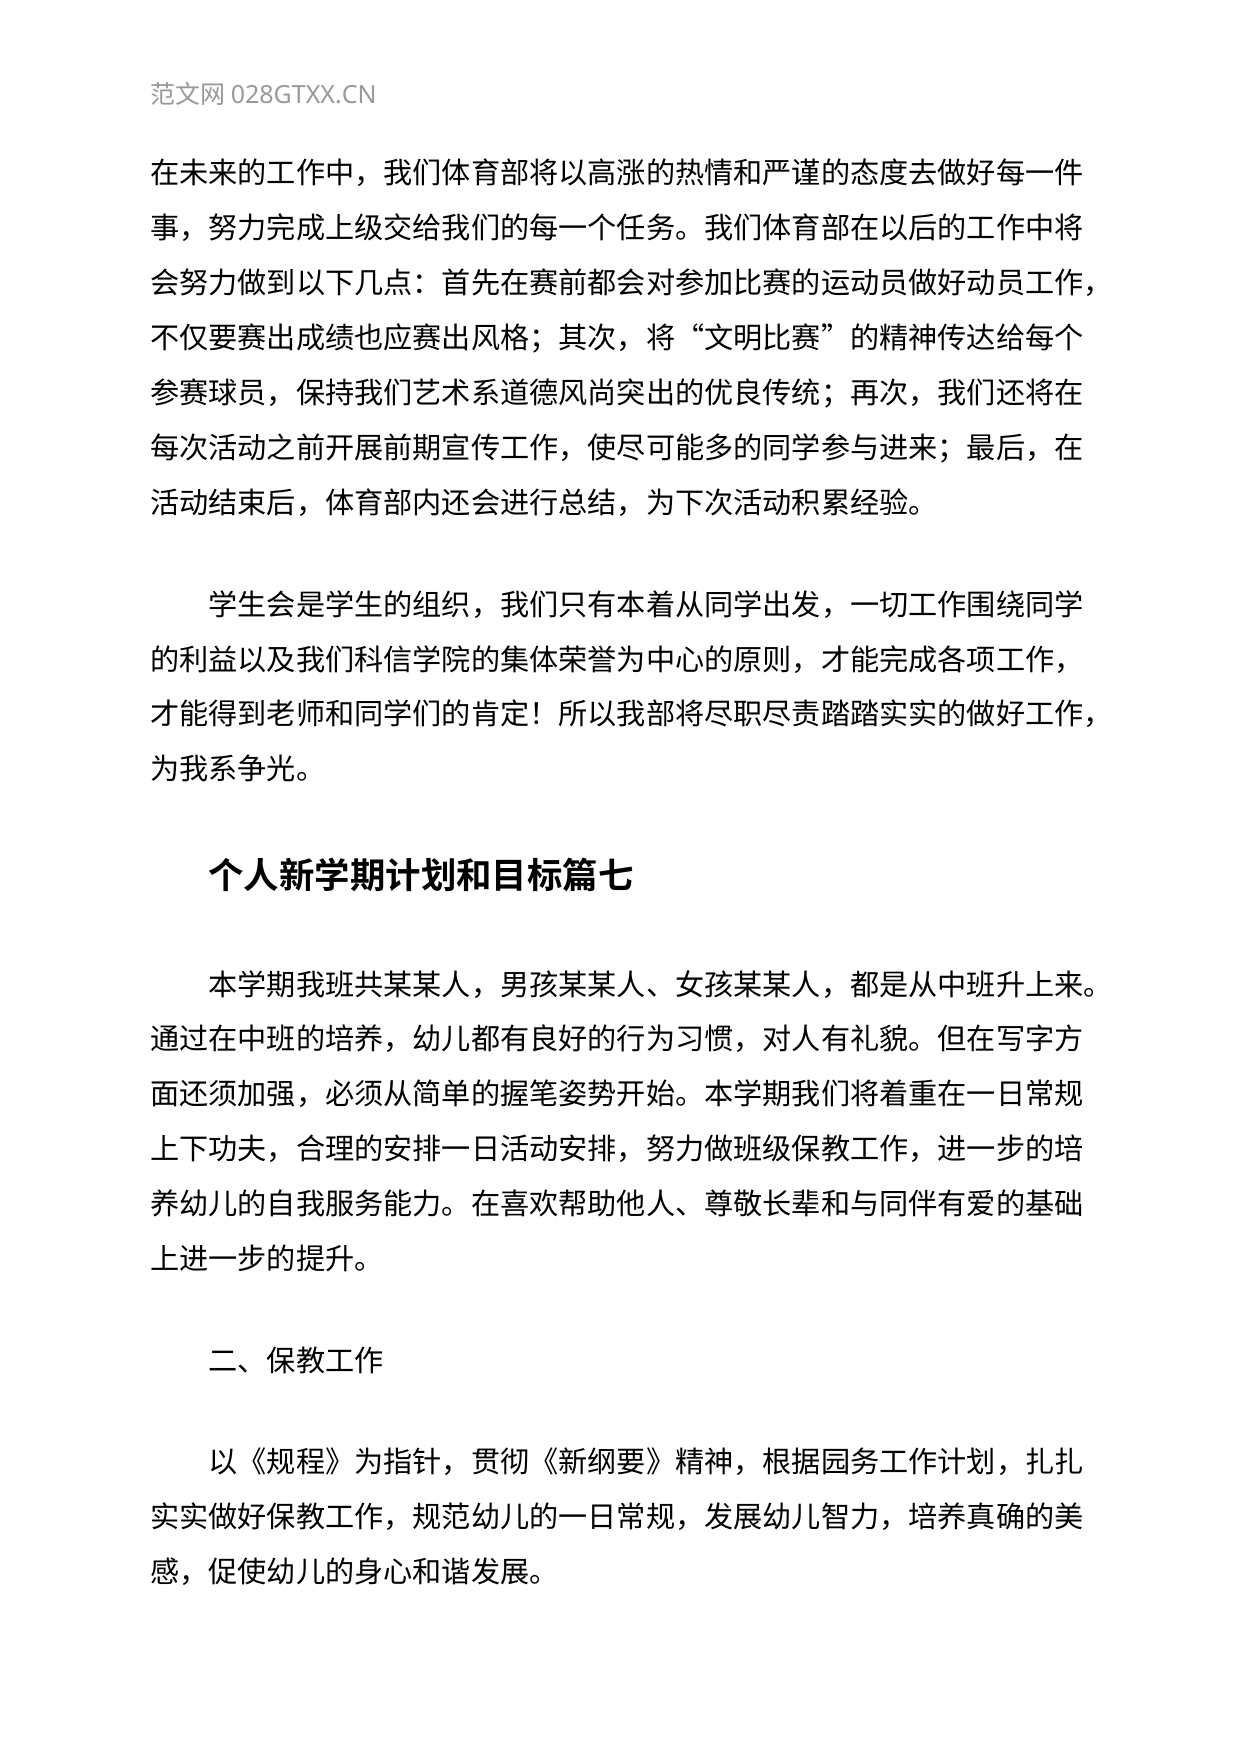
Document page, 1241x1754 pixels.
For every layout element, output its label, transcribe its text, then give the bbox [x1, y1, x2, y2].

text 个人新学期计划和目标篇七 [150, 848, 1090, 899]
text 二、保教工作 [150, 1337, 1090, 1379]
text 以《规程》为指针，贯彻《新纲要》精神，根据园务工作计划，扎扎实实做好保教工作，规范幼儿的一日常规，发展幼儿智力，培养真确的美感，促使幼儿的身心和谐发展。 [150, 1439, 1090, 1591]
text 学生会是学生的组织，我们只有本着从同学出发，一切工作围绕同学的利益以及我们科信学院的集体荣誉为中心的原则，才能完成各项工作，才能得到老师和同学们的肯定！所以我部将尽职尽责踏踏实实的做好工作，为我系争光。 [150, 581, 1090, 788]
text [150, 150, 1090, 522]
text 本学期我班共某某人，男孩某某人、女孩某某人，都是从中班升上来。通过在中班的培养，幼儿都有良好的行为习惯，对人有礼貌。但在写字方面还须加强，必须从简单的握笔姿势开始。本学期我们将着重在一日常规上下功夫，合理的安排一日活动安排，努力做班级保教工作，进一步的培养幼儿的自我服务能力。在喜欢帮助他人、尊敬长辈和与同伴有爱的基础上进一步的提升。 [150, 961, 1090, 1278]
